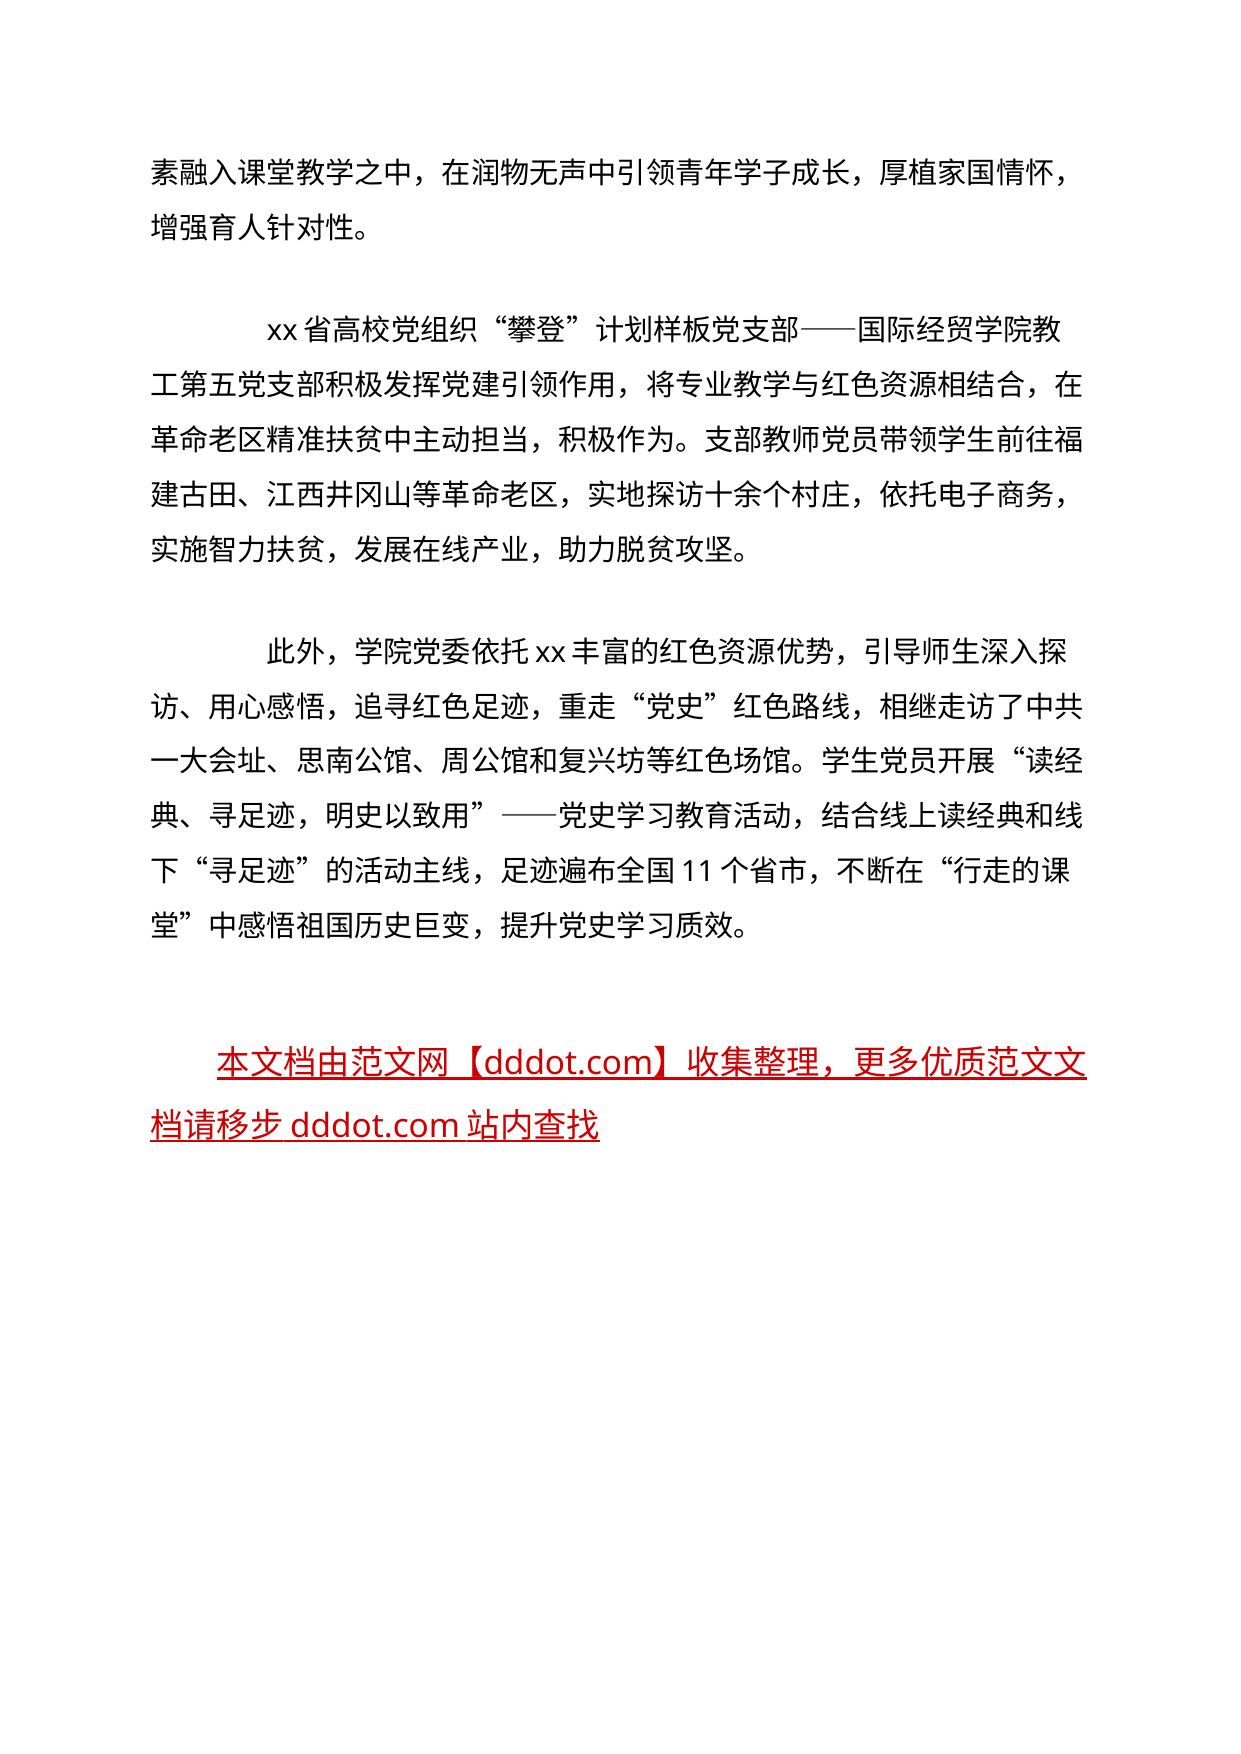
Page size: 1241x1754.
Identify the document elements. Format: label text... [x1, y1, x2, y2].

text xx省高校党组织“攀登”计划样板党支部——国际经贸学院教工第五党支部积极发挥党建引领作用，将专业教学与红色资源相结合，在革命老区精准扶贫中主动担当，积极作为。支部教师党员带领学生前往福建古田、江西井冈山等革命老区，实地探访十余个村庄，依托电子商务，实施智力扶贫，发展在线产业，助力脱贫攻坚。 [150, 307, 1090, 569]
text 此外，学院党委依托xx丰富的红色资源优势，引导师生深入探访、用心感悟，追寻红色足迹，重走“党史”红色路线，相继走访了中共一大会址、思南公馆、周公馆和复兴坊等红色场馆。学生党员开展“读经典、寻足迹，明史以致用”——党史学习教育活动，结合线上读经典和线下“寻足迹”的活动主线，足迹遍布全国11个省市，不断在“行走的课堂”中感悟祖国历史巨变，提升党史学习质效。 [150, 628, 1090, 945]
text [150, 150, 1090, 247]
text 本文档由范文网【dddot.com】收集整理，更多优质范文文档请移步dddot.com站内查找 [150, 1036, 1090, 1147]
